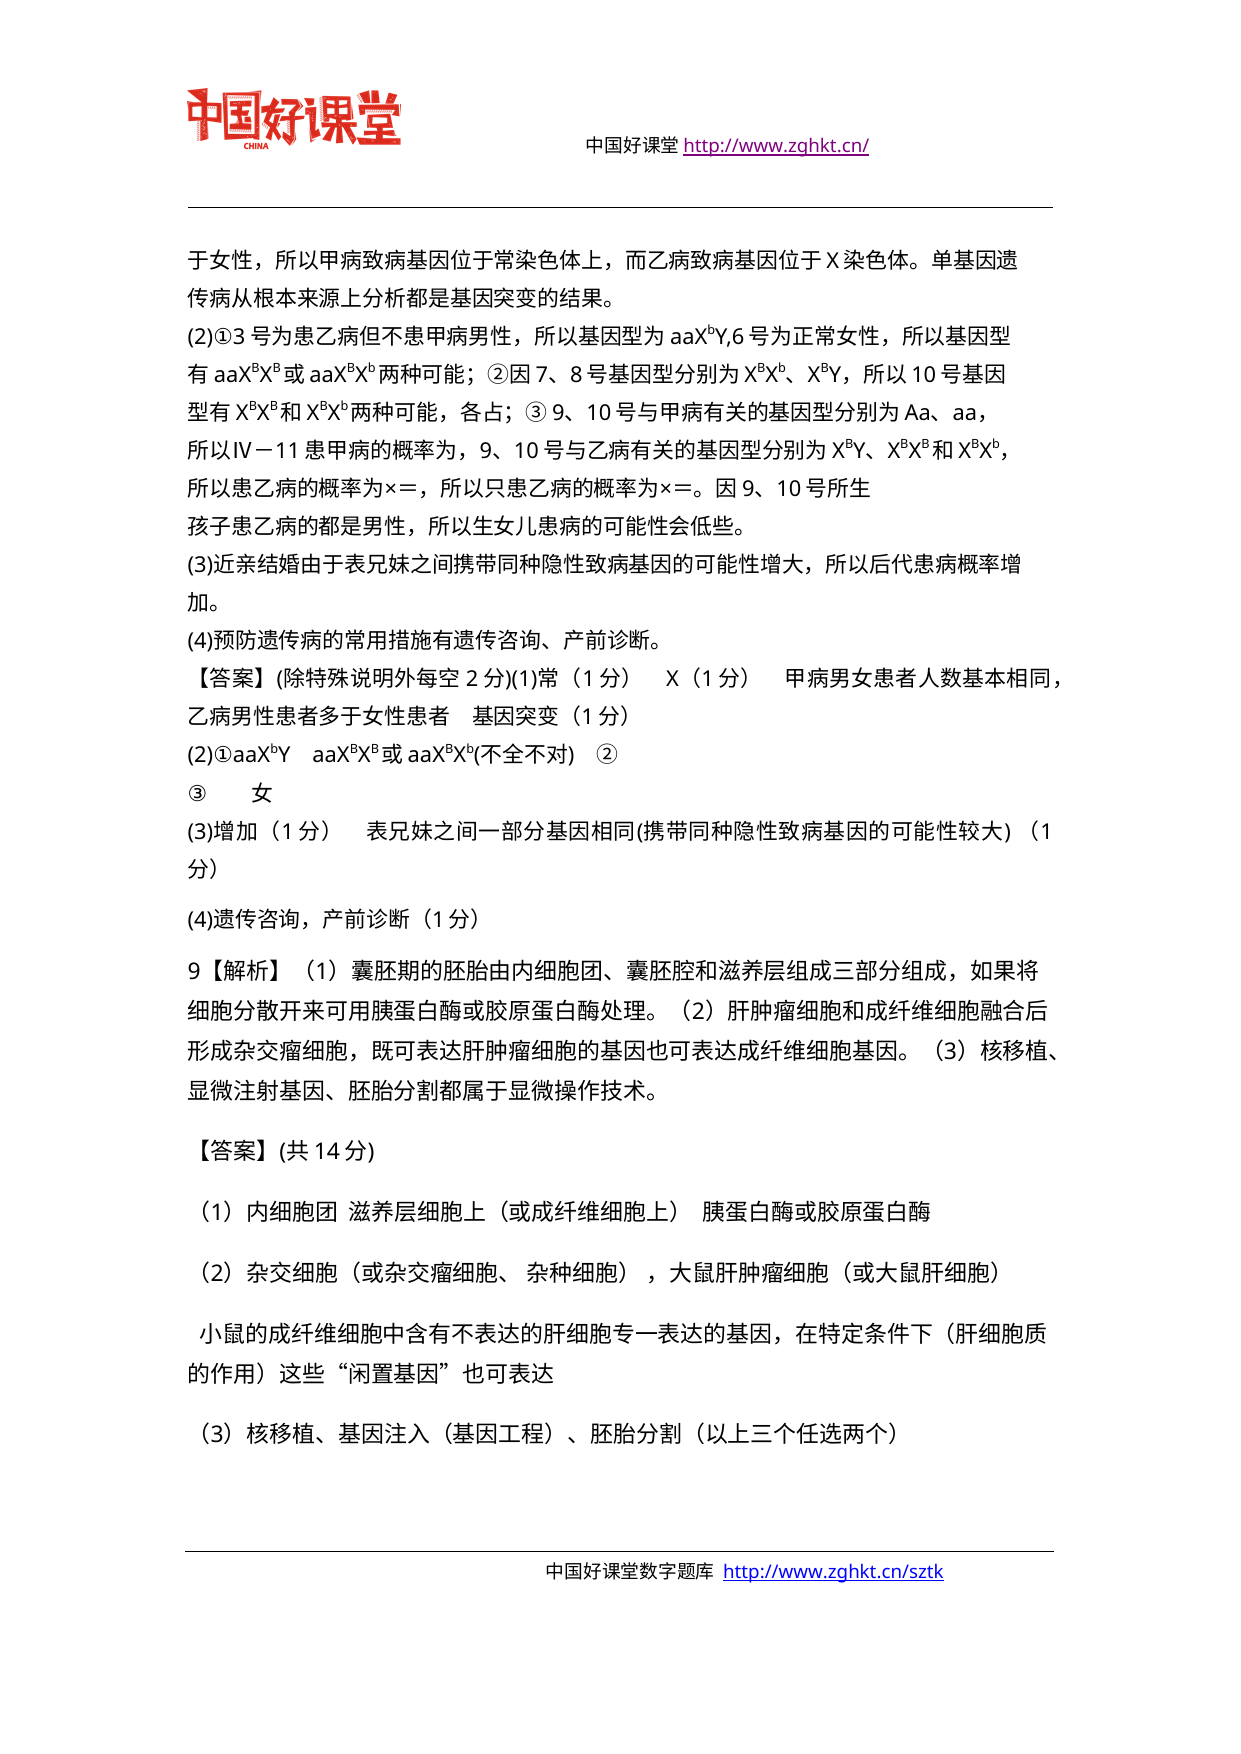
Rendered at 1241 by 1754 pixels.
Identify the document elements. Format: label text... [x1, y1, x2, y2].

text 于女性，所以甲病致病基因位于常染色体上，而乙病致病基因位于X染色体。单基因遗 [187, 243, 1053, 274]
text 9【解析】（1）囊胚期的胚胎由内细胞团、囊胚腔和滋养层组成三部分组成，如果将细胞分散开来可用胰蛋白酶或胶原蛋白酶处理。（2）肝肿瘤细胞和成纤维细胞融合后形成杂交瘤细胞，既可表达肝肿瘤细胞的基因也可表达成纤维细胞基因。（3）核移植、显微注射基因、胚胎分割都属于显微操作技术。 [187, 953, 1053, 1106]
text 型有XBXB和XBXb两种可能，各占；③9、10号与甲病有关的基因型分别为Aa、aa， [187, 395, 1053, 427]
text (2)①aaXbY aaXBXB或aaXBXb(不全不对) ② [187, 737, 1053, 769]
text 【答案】(除特殊说明外每空2分)(1)常（1分） X（1分） 甲病男女患者人数基本相同，乙病男性患者多于女性患者 基因突变（1分） [187, 661, 1053, 731]
text 小鼠的成纤维细胞中含有不表达的肝细胞专一表达的基因，在特定条件下（肝细胞质的作用）这些“闲置基因”也可表达 [187, 1316, 1053, 1389]
text （2）杂交细胞（或杂交瘤细胞、 杂种细胞） ，大鼠肝肿瘤细胞（或大鼠肝细胞） [187, 1255, 1053, 1288]
text (3)近亲结婚由于表兄妹之间携带同种隐性致病基因的可能性增大，所以后代患病概率增 [187, 547, 1053, 579]
text （1）内细胞团 滋养层细胞上（或成纤维细胞上） 胰蛋白酶或胶原蛋白酶 [187, 1194, 1053, 1227]
text 孩子患乙病的都是男性，所以生女儿患病的可能性会低些。 [187, 509, 1053, 541]
text 所以Ⅳ－11患甲病的概率为，9、10号与乙病有关的基因型分别为XBY、XBXB和XBXb， [187, 433, 1053, 465]
text （3）核移植、基因注入（基因工程）、胚胎分割（以上三个任选两个） [187, 1416, 1053, 1449]
text 加。 [187, 585, 1053, 617]
text 所以患乙病的概率为×＝，所以只患乙病的概率为×＝。因9、10号所生 [187, 471, 1053, 503]
text (4)遗传咨询，产前诊断（1分） [187, 902, 1053, 934]
text (3)增加（1分） 表兄妹之间一部分基因相同(携带同种隐性致病基因的可能性较大) （1分） [187, 814, 1053, 883]
text 传病从根本来源上分析都是基因突变的结果。 [187, 281, 1053, 312]
text (4)预防遗传病的常用措施有遗传咨询、产前诊断。 [187, 623, 1053, 655]
text ③ 女 [187, 776, 1053, 807]
picture [187, 88, 401, 153]
text 【答案】(共14分) [187, 1133, 1053, 1166]
text 有aaXBXB或aaXBXb两种可能；②因7、8号基因型分别为XBXb、XBY，所以10号基因 [187, 357, 1053, 388]
text (2)①3号为患乙病但不患甲病男性，所以基因型为aaXbY,6号为正常女性，所以基因型 [187, 319, 1053, 350]
